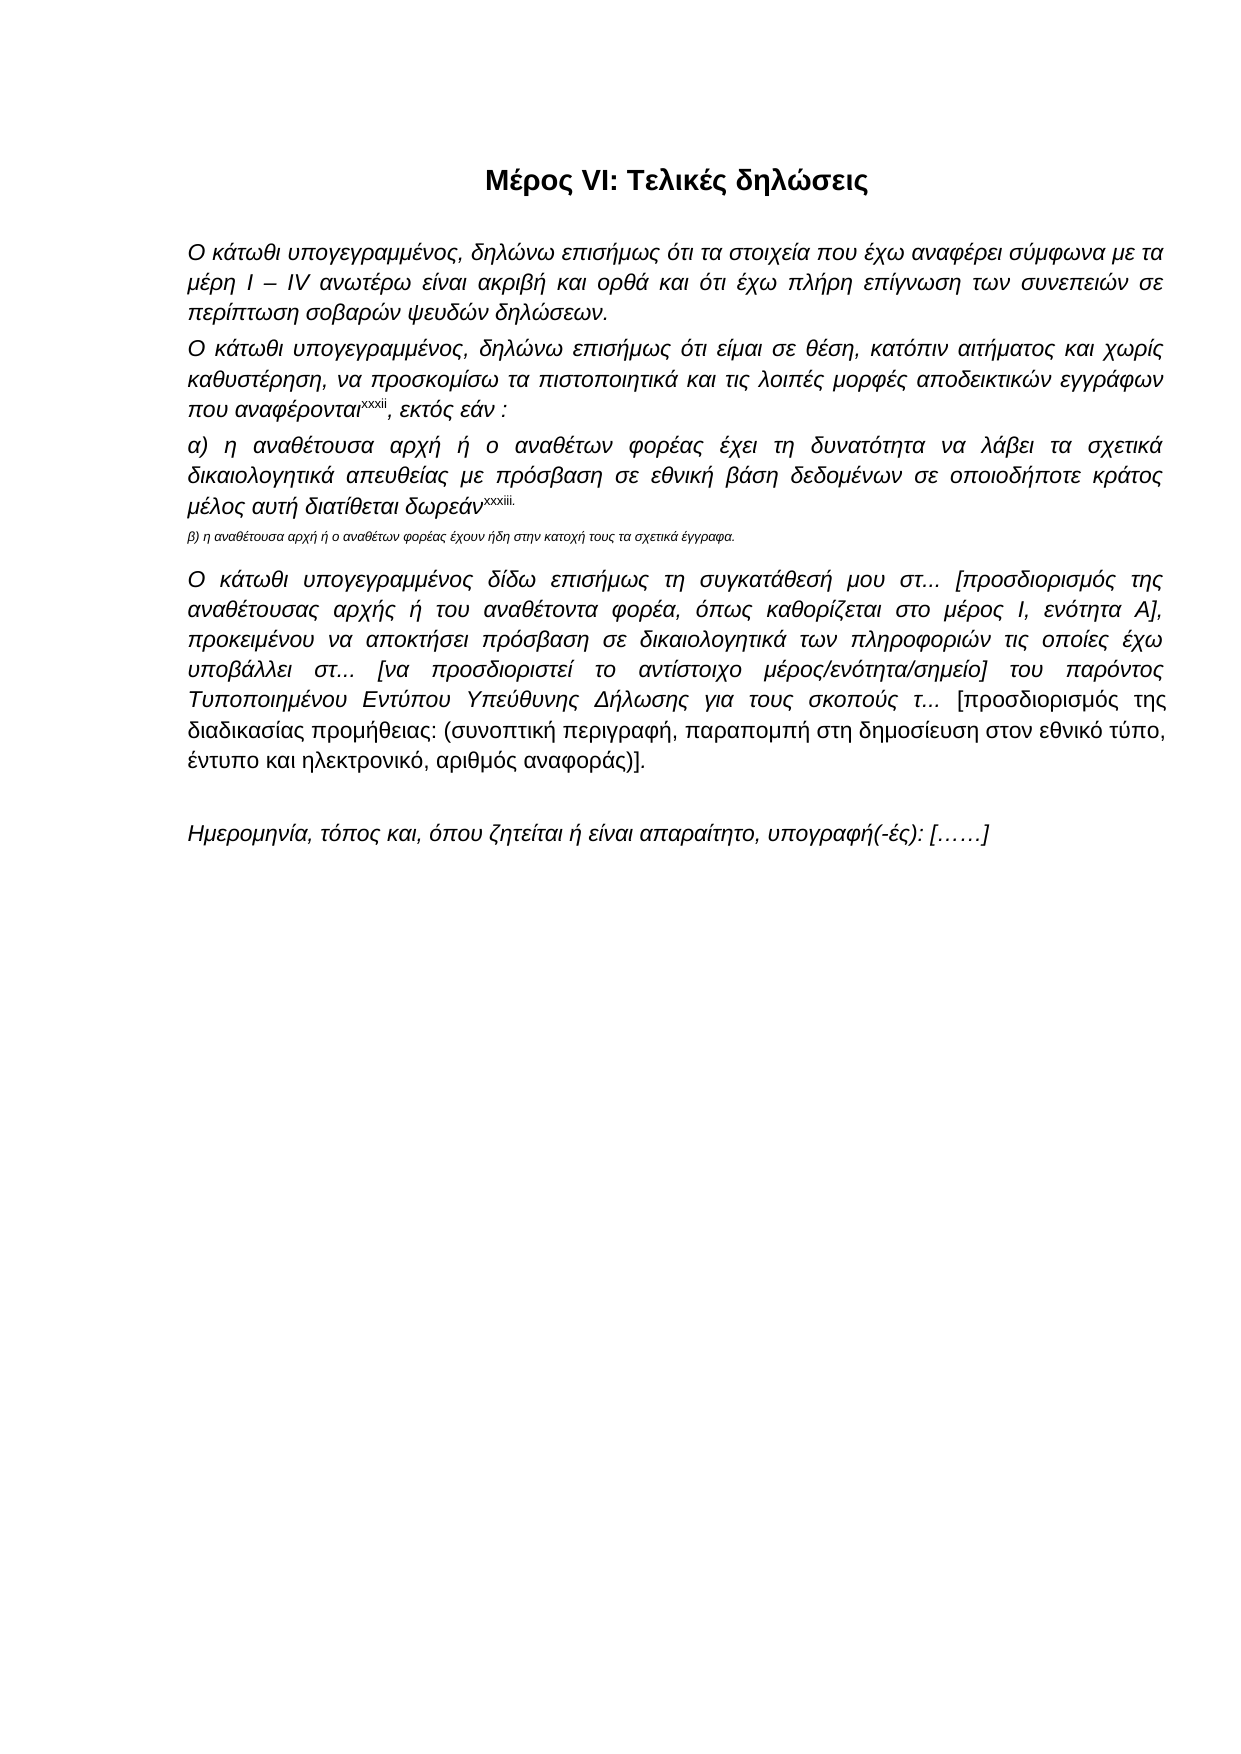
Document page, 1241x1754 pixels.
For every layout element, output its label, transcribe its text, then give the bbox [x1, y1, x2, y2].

title Μέρος VI: Τελικές δηλώσεις [187, 162, 1167, 196]
text Ο κάτωθι υπογεγραμμένος, δηλώνω επισήμως ότι τα στοιχεία που έχω αναφέρει σύμφωνα με τα μέρη Ι – IV ανωτέρω είναι ακριβή και ορθά και ότι έχω πλήρη επίγνωση των συνεπειών σε περίπτωση σοβαρών ψευδών δηλώσεων. [187, 238, 1167, 325]
text α) η αναθέτουσα αρχή ή ο αναθέτων φορέας έχει τη δυνατότητα να λάβει τα σχετικά δικαιολογητικά απευθείας με πρόσβαση σε εθνική βάση δεδομένων σε οποιοδήποτε κράτος μέλος αυτή διατίθεται δωρεάν. [187, 432, 1167, 519]
text Ο κάτωθι υπογεγραμμένος, δηλώνω επισήμως ότι είμαι σε θέση, κατόπιν αιτήματος και χωρίς καθυστέρηση, να προσκομίσω τα πιστοποιητικά και τις λοιπές μορφές αποδεικτικών εγγράφων που αναφέρονται, εκτός εάν : [187, 335, 1167, 422]
text β) η αναθέτουσα αρχή ή ο αναθέτων φορέας έχουν ήδη στην κατοχή τους τα σχετικά έγγραφα. [187, 529, 1167, 556]
text Ημερομηνία, τόπος και, όπου ζητείται ή είναι απαραίτητο, υπογραφή(-ές): [……] [187, 820, 1167, 846]
text Ο κάτωθι υπογεγραμμένος δίδω επισήμως τη συγκατάθεσή μου στ... [προσδιορισμός της αναθέτουσας αρχής ή του αναθέτοντα φορέα, όπως καθορίζεται στο μέρος Ι, ενότητα Α], προκειμένου να αποκτήσει πρόσβαση σε δικαιολογητικά των πληροφοριών τις οποίες έχω υποβάλλει στ... [να προσδιοριστεί το αντίστοιχο μέρος/ενότητα/σημείο] του παρόντος Τυποποιημένου Εντύπου Υπεύθυνης Δήλωσης για τους σκοπούς τ... [προσδιορισμός της διαδικασίας προμήθειας: (συνοπτική περιγραφή, παραπομπή στη δημοσίευση στον εθνικό τύπο, έντυπο και ηλεκτρονικό, αριθμός αναφοράς)]. [187, 566, 1167, 773]
